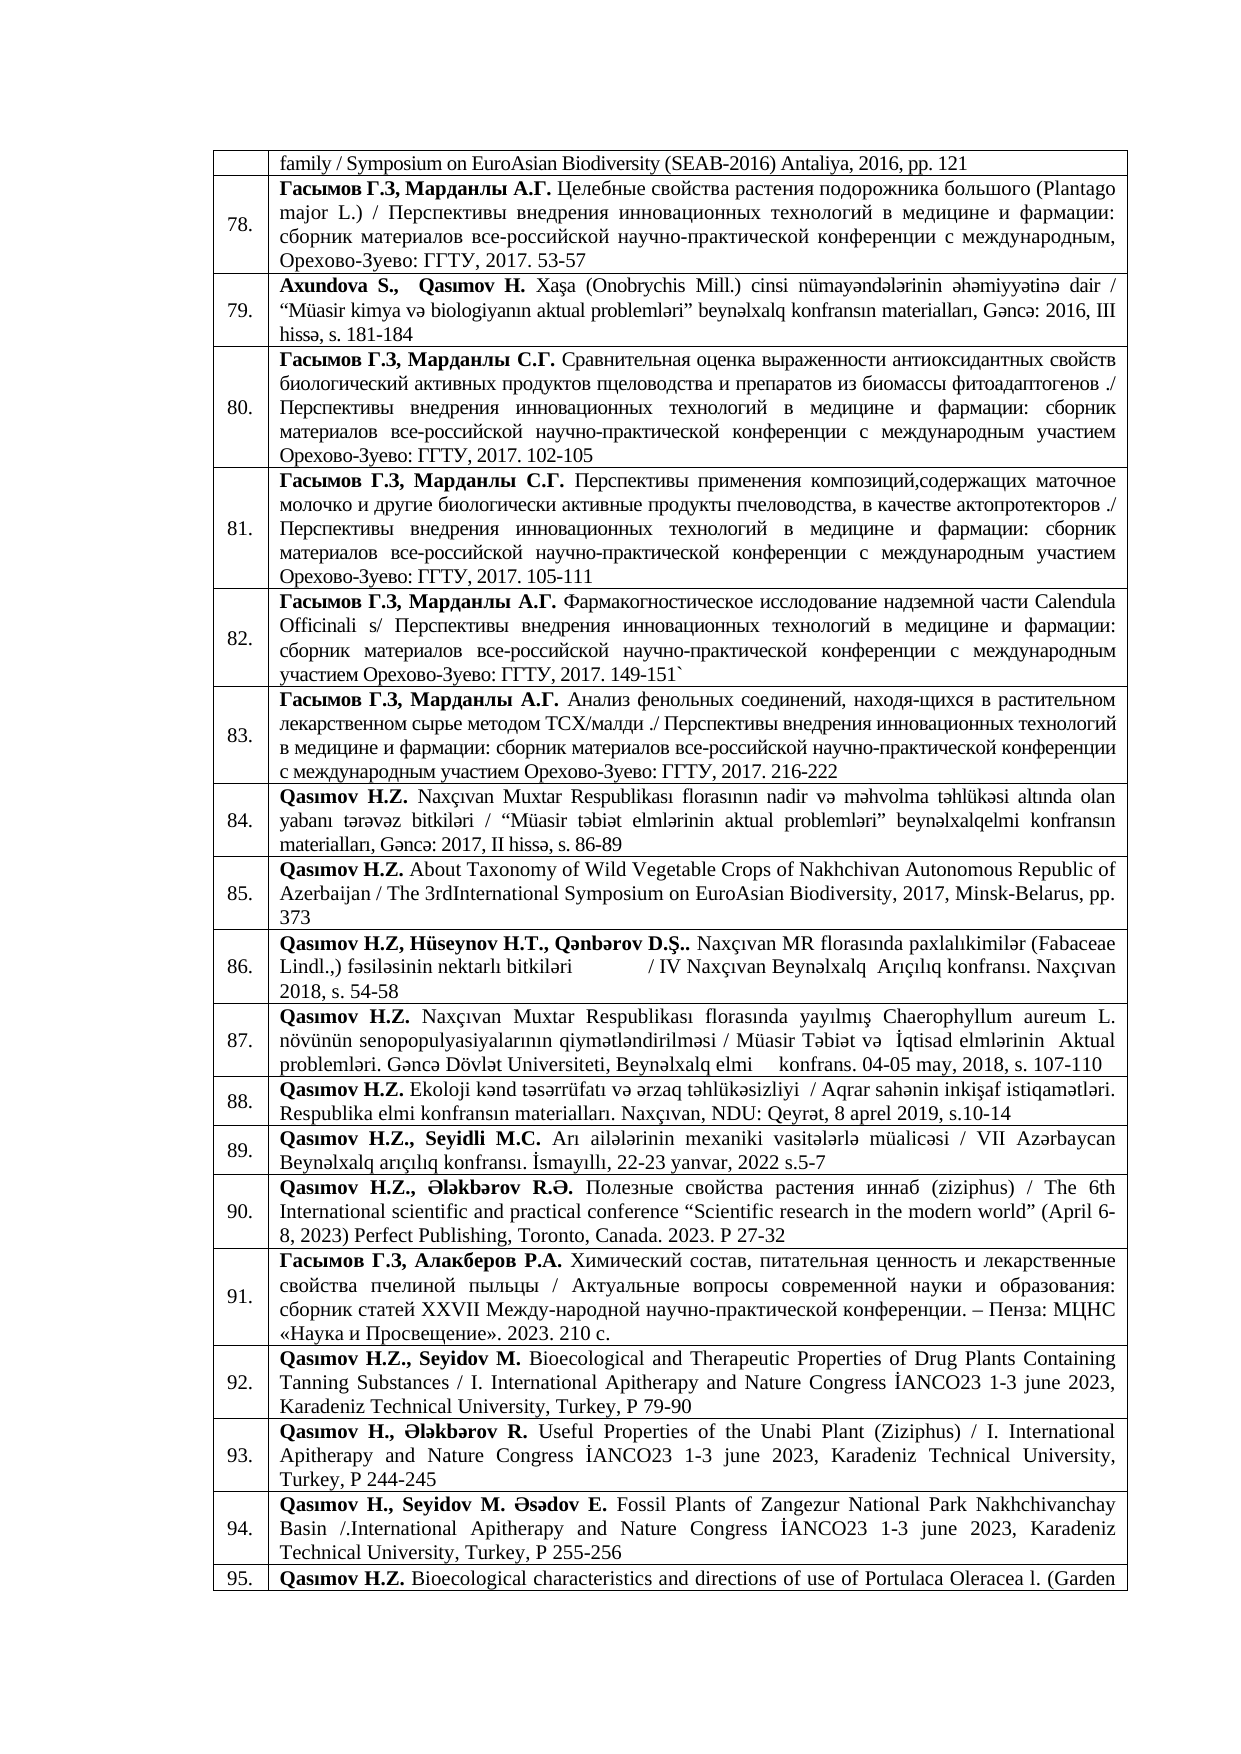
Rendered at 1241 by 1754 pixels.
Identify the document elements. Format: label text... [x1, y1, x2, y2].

table_cell Qasımov H., Seyidov M. Əsədov E. Fossil Plants of Zangezur National Park Nakhchivanchay Basin /.International Apitherapy and Nature Congress İANCO23 1-3 june 2023, Karadeniz Technical University, Turkey, P 255-256 [269, 1492, 1127, 1564]
table_cell [214, 1565, 268, 1589]
table_cell [214, 1419, 268, 1491]
table_cell [214, 468, 268, 588]
table_cell Гасымов Г.З, Марданлы C.Г. Сравнительная оценка выраженности антиоксидантных свойств биологический активных продуктов пцеловодства и препаратов из биомассы фитоадаптогенов ./ Перспективы внедрения инновационных технологий в медицине и фармации: сборник материалов все-российской научно-практической конференции с международным участием Орехово-Зуево: ГГТУ, 2017. 102-105 [269, 347, 1127, 467]
table_cell Qasımov H.Z. Naxçıvan Muxtar Respublikası florasında yayılmış Chaerophyllum aureum L. növünün senopopulyasiyalarının qiymətləndirilməsi / Müasir Təbiət və İqtisad elmlərinin Aktual problemləri. Gəncə Dövlət Universiteti, Beynəlxalq elmi konfrans. 04-05 may, 2018, s. 107-110 [269, 1004, 1127, 1076]
table_cell Qasımov H.Z, Hüseynov H.T., Qənbərov D.Ş.. Naxçıvan MR florasında paxlalıkimilər (Fabaceae Lindl.,) fəsiləsinin nektarlı bitkiləri / IV Naxçıvan Beynəlxalq Arıçılıq konfransı. Naxçıvan 2018, s. 54-58 [269, 930, 1127, 1003]
table_cell Qasımov H.Z. Naxçıvan Muxtar Respublikası florasının nadir və məhvolma təhlükəsi altında olan yabanı tərəvəz bitkiləri / “Müasir təbiət elmlərinin aktual problemləri” beynəlxalqelmi konfransın materialları, Gəncə: 2017, II hissə, s. 86-89 [269, 784, 1127, 856]
table_cell [214, 1249, 268, 1345]
table_cell Гасымов Г.З, Марданлы C.Г. Перспективы применения композиций,содержащих маточное молочко и другие биологически активные продукты пчеловодства, в качестве актопротекторов ./ Перспективы внедрения инновационных технологий в медицине и фармации: сборник материалов все-российской научно-практической конференции с международным участием Орехово-Зуево: ГГТУ, 2017. 105-111 [269, 468, 1127, 588]
table_cell [214, 347, 268, 467]
table_cell Qasımov H.Z., Seyidli M.C. Arı ailələrinin mexaniki vasitələrlə müalicəsi / VII Azərbaycan Beynəlxalq arıçılıq konfransı. İsmayıllı, 22-23 yanvar, 2022 s.5-7 [269, 1126, 1127, 1174]
table_cell [214, 930, 268, 1003]
table_cell [214, 687, 268, 783]
table_cell Гасымов Г.З, Алакберов Р.А. Химический состав, питательная ценность и лекарственные свойства пчелиной пыльцы / Актуальные вопросы современной науки и образования: сборник статей XXVII Между-народной научно-практической конференции. – Пенза: МЦНС «Наука и Просвещение». 2023. 210 с. [269, 1249, 1127, 1345]
table_cell [214, 1126, 268, 1174]
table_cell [269, 151, 1127, 175]
table_cell Qasımov H.Z. Ekoloji kənd təsərrüfatı və ərzaq təhlükəsizliyi / Aqrar sahənin inkişaf istiqamətləri. Respublika elmi konfransın materialları. Naxçıvan, NDU: Qeyrət, 8 aprel 2019, s.10-14 [269, 1077, 1127, 1125]
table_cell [269, 1565, 1127, 1589]
table_cell Гасымов Г.З, Марданлы А.Г. Анализ фенольных соединений, находя-щихся в растительном лекарственном сырье методом ТСХ/малди ./ Перспективы внедрения инновационных технологий в медицине и фармации: сборник материалов все-российской научно-практической конференции с международным участием Орехово-Зуево: ГГТУ, 2017. 216-222 [269, 687, 1127, 783]
table_cell [214, 857, 268, 929]
table_cell Гасымов Г.З, Марданлы А.Г. Целебные свойства растения подорожника большого (Plantago major L.) / Перспективы внедрения инновационных технологий в медицине и фармации: сборник материалов все-российской научно-практической конференции с международным, Орехово-Зуево: ГГТУ, 2017. 53-57 [269, 176, 1127, 272]
table_cell [214, 1004, 268, 1076]
table_cell Qasımov H.Z., Ələkbərov R.Ə. Полезные свойства растения иннаб (ziziphus) / The 6th International scientific and practical conference “Scientific research in the modern world” (April 6-8, 2023) Perfect Publishing, Toronto, Canada. 2023. P 27-32 [269, 1175, 1127, 1247]
table_cell Qasımov H.Z. About Taxonomy of Wild Vegetable Crops of Nakhchivan Autonomous Republic of Azerbaijan / The 3rdInternational Symposium on EuroAsian Biodiversity, 2017, Minsk-Belarus, pp. 373 [269, 857, 1127, 929]
table_cell [214, 151, 268, 175]
table_cell [214, 1492, 268, 1564]
table_cell [214, 784, 268, 856]
table_cell Гасымов Г.З, Марданлы А.Г. Фармакогностическое исслодование надземной части Calendula Officinali s/ Перспективы внедрения инновационных технологий в медицине и фармации: сборник материалов все-российской научно-практической конференции с международным участием Орехово-Зуево: ГГТУ, 2017. 149-151` [269, 589, 1127, 686]
table_cell [214, 1346, 268, 1418]
table_cell Qasımov H., Ələkbərov R. Useful Properties of the Unabi Plant (Ziziphus) / I. International Apitherapy and Nature Congress İANCO23 1-3 june 2023, Karadeniz Technical University, Turkey, P 244-245 [269, 1419, 1127, 1491]
table_cell Axundova S., Qasımov H. Xaşa (Onobrychis Mill.) cinsi nümayəndələrinin əhəmiyyətinə dair / “Müasir kimya və biologiyanın aktual problemləri” beynəlxalq konfransın materialları, Gəncə: 2016, III hissə, s. 181-184 [269, 274, 1127, 346]
table_cell Qasımov H.Z., Seyidov M. Bioecological and Therapeutic Properties of Drug Plants Containing Tanning Substances / I. International Apitherapy and Nature Congress İANCO23 1-3 june 2023, Karadeniz Technical University, Turkey, P 79-90 [269, 1346, 1127, 1418]
table_cell [214, 589, 268, 686]
table_cell [214, 1175, 268, 1247]
table_cell [214, 176, 268, 272]
table_cell [214, 1077, 268, 1125]
table_cell [214, 274, 268, 346]
